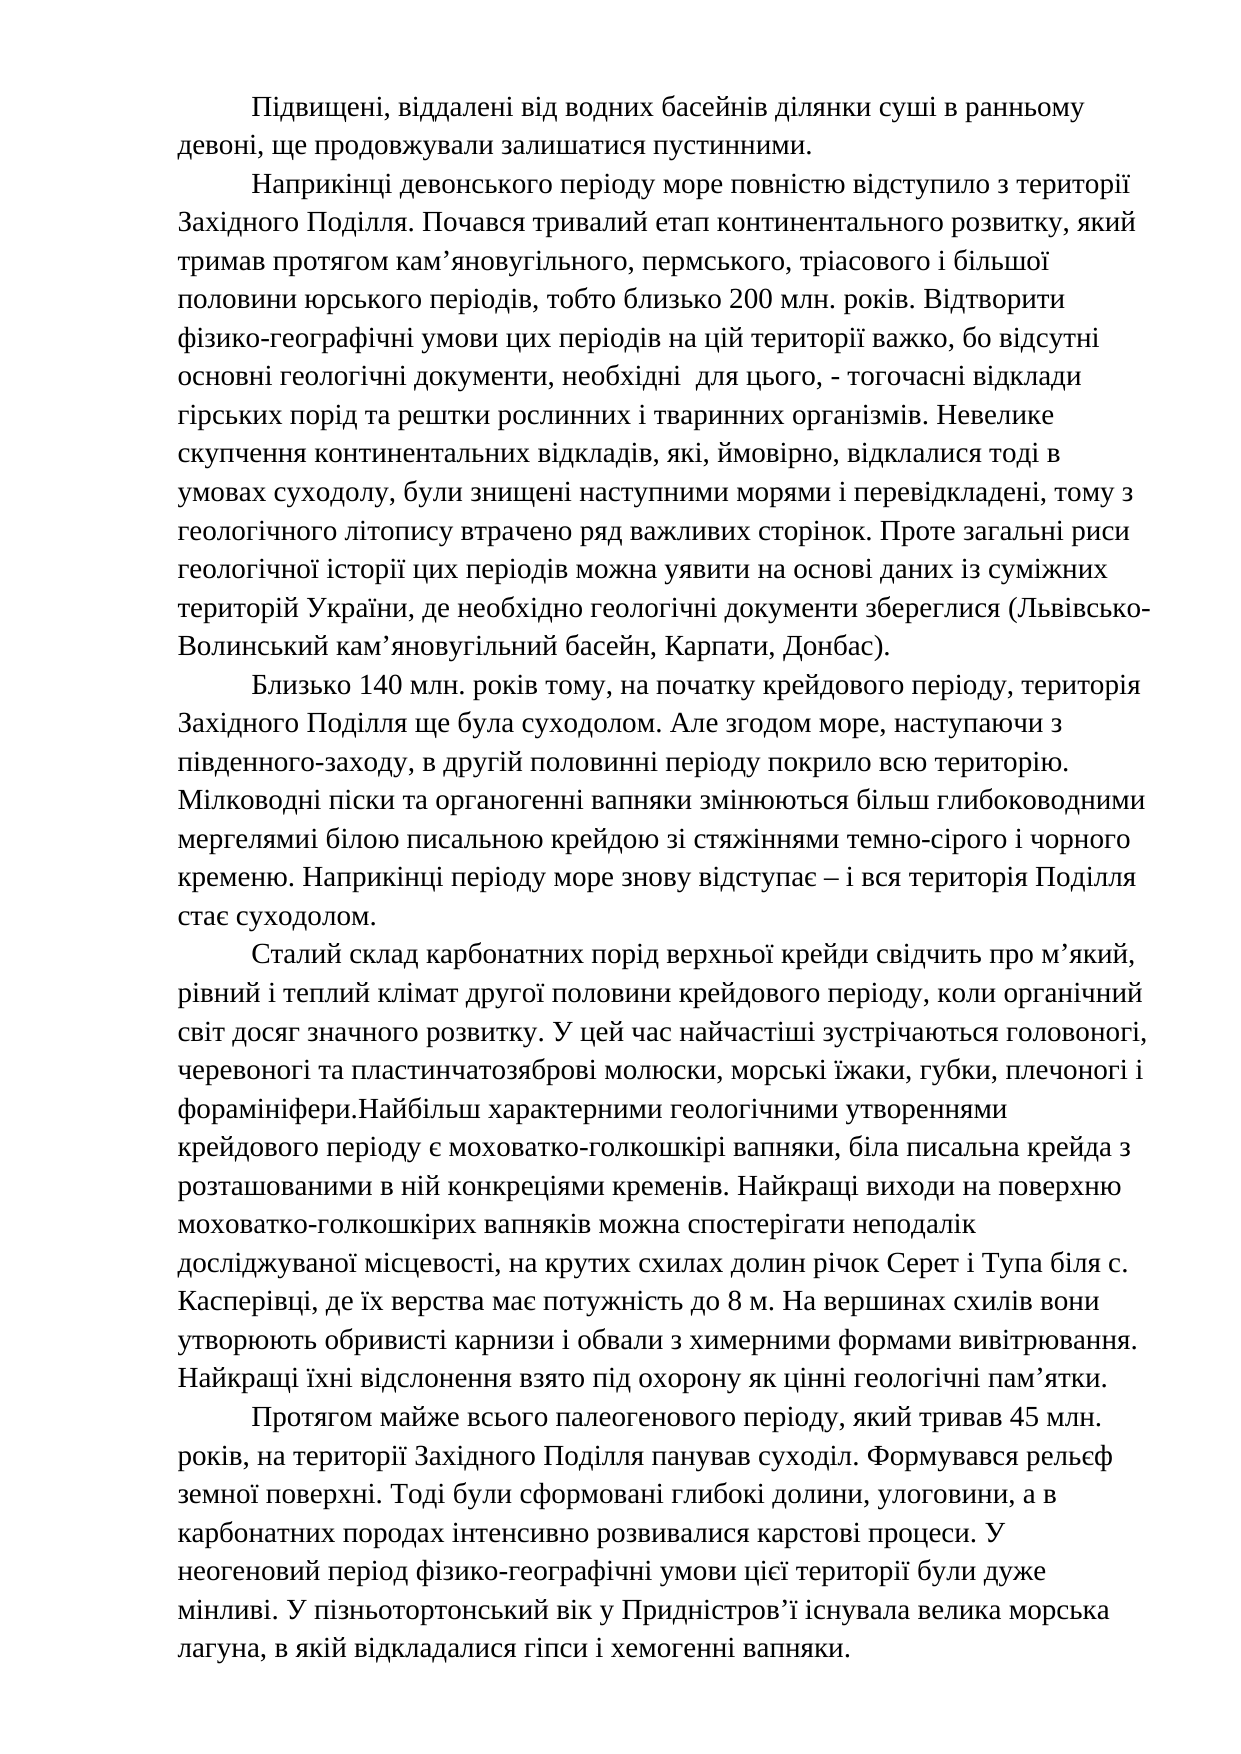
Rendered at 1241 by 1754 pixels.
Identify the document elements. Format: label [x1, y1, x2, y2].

text [177, 89, 1152, 1664]
